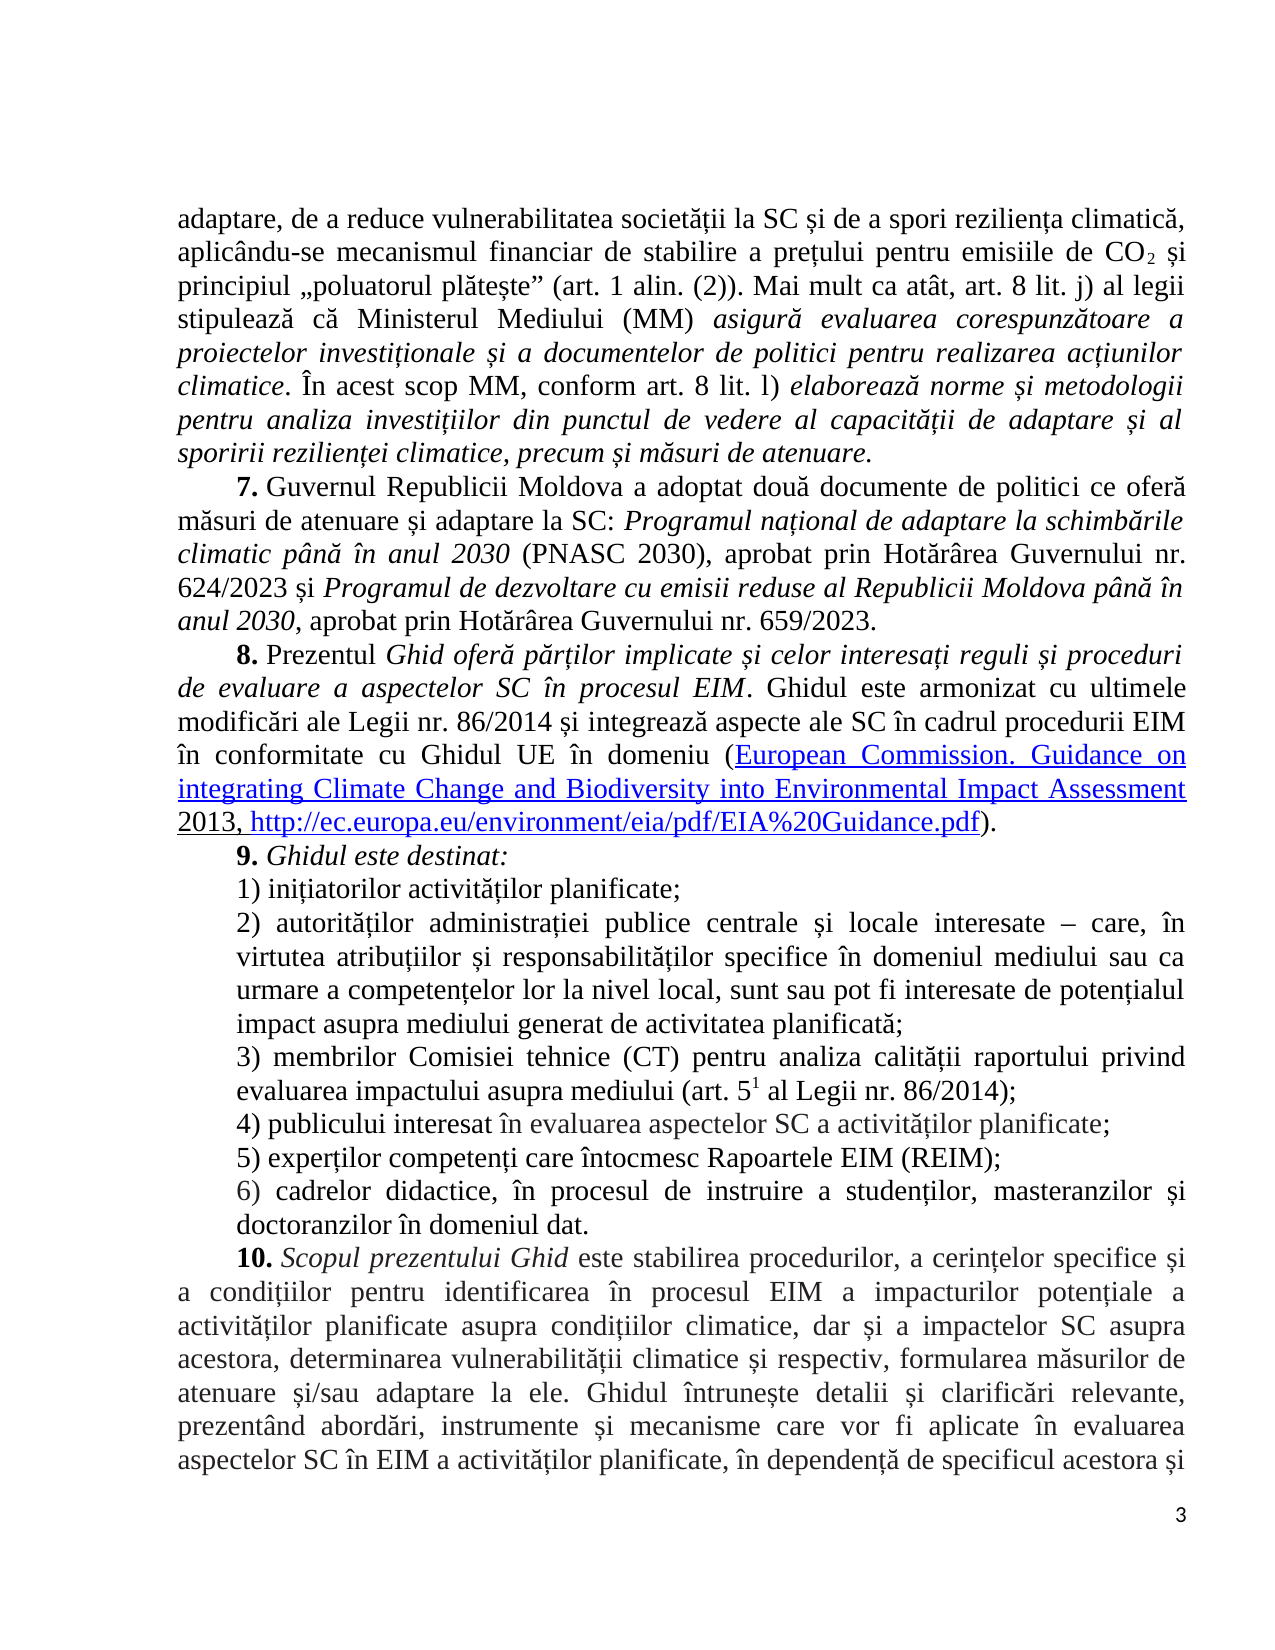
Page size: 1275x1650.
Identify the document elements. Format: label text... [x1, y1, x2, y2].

list Guvernul Republicii Moldova a adoptat două documente de politici ce oferă măsuri de atenuare și adaptare la SC: Programul național de adaptare la schimbările climatic până în anul 2030 (PNASC 2030), aprobat prin Hotărârea Guvernului nr. 624/2023 și Programul de dezvoltare cu emisii reduse al Republicii Moldova până în anul 2030, aprobat prin Hotărârea Guvernului nr. 659/2023. [177, 469, 1186, 637]
text 5) experților competenți care întocmesc Rapoartele EIM (REIM); [162, 1140, 1186, 1173]
list Ghidul este destinat: [177, 838, 1186, 872]
text 6) cadrelor didactice, în procesul de instruire a studenților, masteranzilor și doctoranzilor în domeniul dat. [236, 1173, 1186, 1241]
text 2) autorităților administrației publice centrale și locale interesate – care, în virtutea atribuțiilor și responsabilităților specifice în domeniul mediului sau ca urmare a competențelor lor la nivel local, sunt sau pot fi interesate de potențialul impact asupra mediului generat de activitatea planificată; [236, 905, 1186, 1039]
list Prezentul Ghid oferă părților implicate și celor interesați reguli și proceduri de evaluare a aspectelor SC în procesul EIM. Ghidul este armonizat cu ultimele modificări ale Legii nr. 86/2014 și integrează aspecte ale SC în cadrul procedurii EIM în conformitate cu Ghidul UE în domeniu (European Commission. Guidance on integrating Climate Change and Biodiversity into Environmental Impact Assessment 2013, http://ec.europa.eu/environment/eia/pdf/EIA%20Guidance.pdf). [177, 637, 1186, 800]
list Prezentul Ghid oferă părților implicate și celor interesați reguli și proceduri de evaluare a aspectelor SC în procesul EIM. Ghidul este armonizat cu ultimele modificări ale Legii nr. 86/2014 și integrează aspecte ale SC în cadrul procedurii EIM în conformitate cu Ghidul UE în domeniu (European Commission. Guidance on integrating Climate Change and Biodiversity into Environmental Impact Assessment 2013, http://ec.europa.eu/environment/eia/pdf/EIA%20Guidance.pdf). [177, 801, 1186, 838]
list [177, 1241, 1186, 1475]
text 1) inițiatorilor activităților planificate; [177, 872, 1186, 905]
text 4) publicului interesat în evaluarea aspectelor SC a activităților planificate; [162, 1106, 1186, 1140]
text 3) membrilor Comisiei tehnice (CT) pentru analiza calității raportului privind evaluarea impactului asupra mediului (art. 51 al Legii nr. 86/2014); [236, 1039, 1186, 1106]
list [177, 201, 1186, 469]
